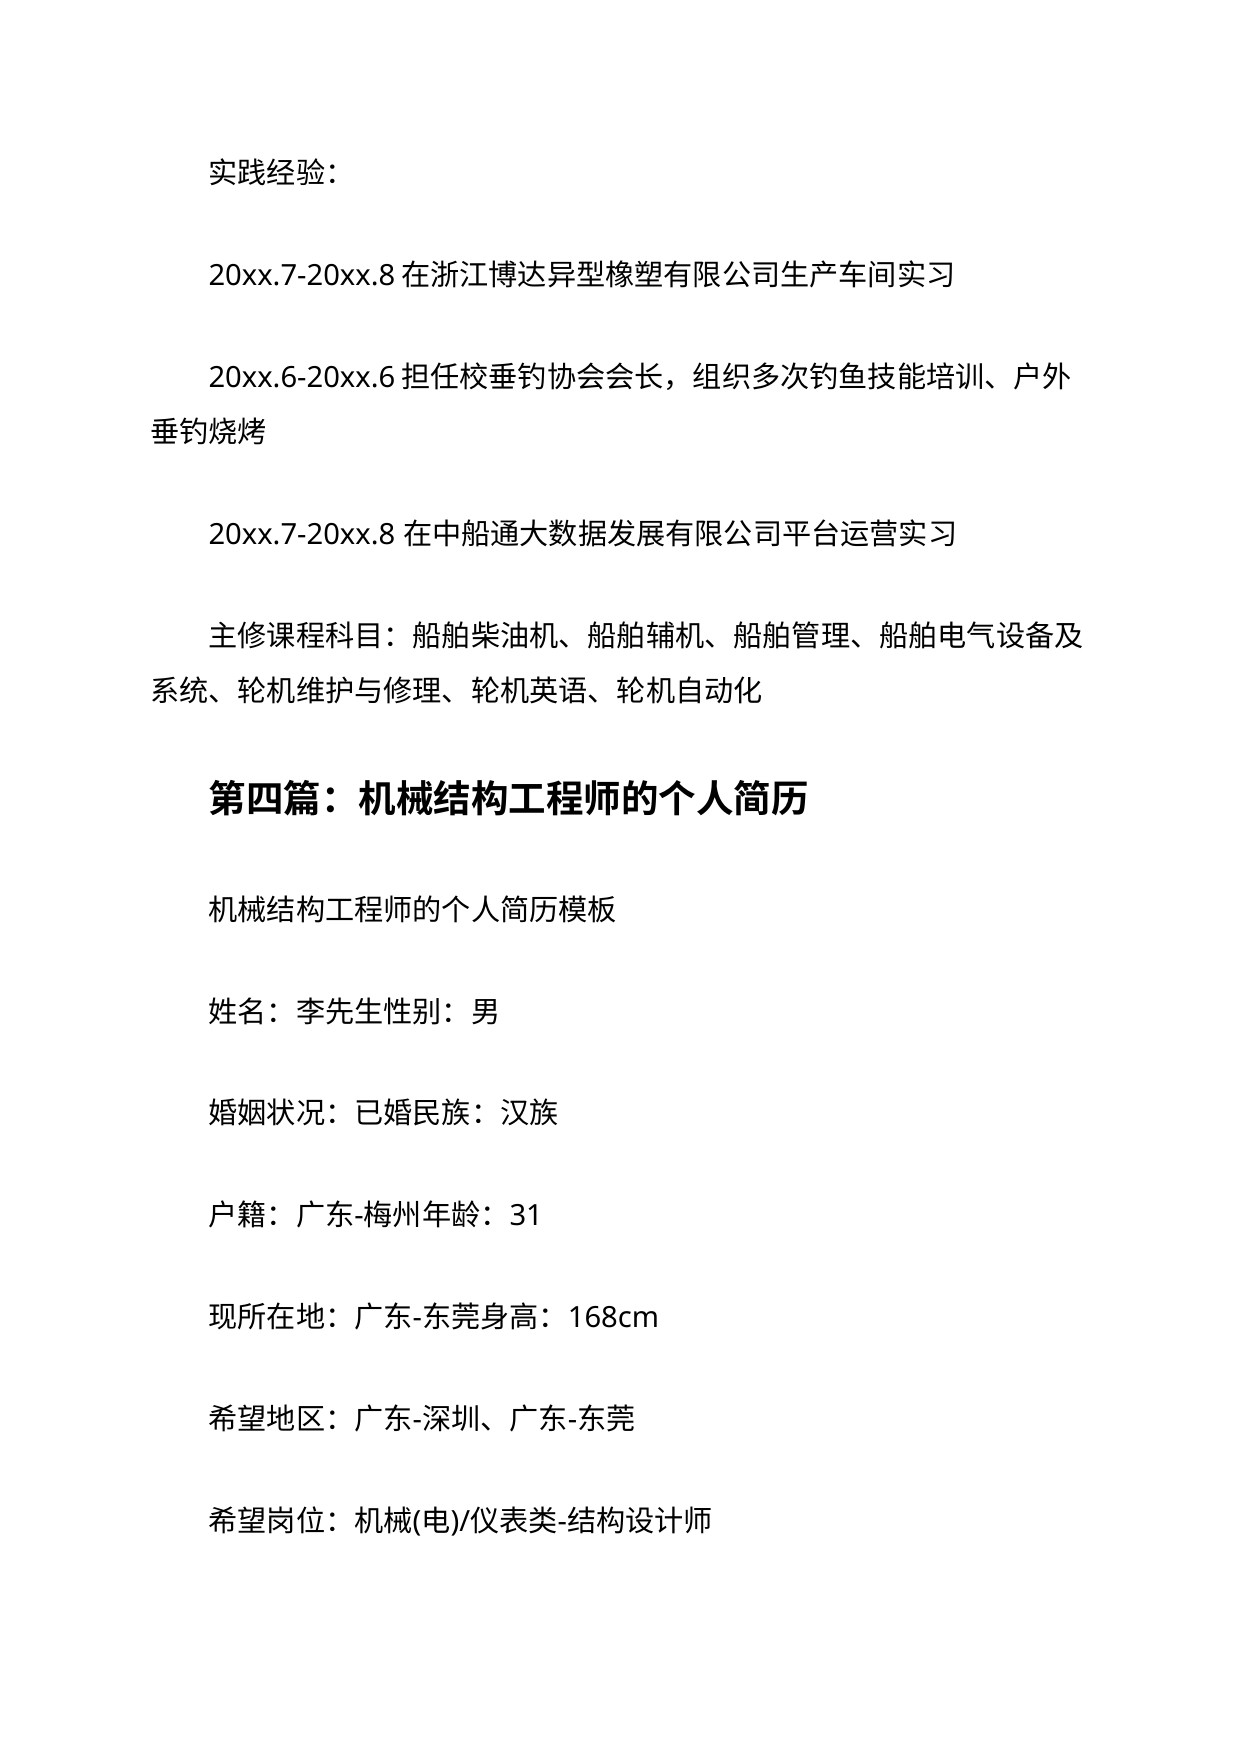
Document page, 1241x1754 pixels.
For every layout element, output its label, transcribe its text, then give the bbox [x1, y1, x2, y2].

text 第四篇：机械结构工程师的个人简历 [150, 769, 1090, 823]
text 机械结构工程师的个人简历模板 [150, 887, 1090, 929]
text 婚姻状况：已婚民族：汉族 [150, 1090, 1090, 1132]
text 希望地区：广东-深圳、广东-东莞 [150, 1396, 1090, 1438]
text 实践经验： [150, 150, 1090, 192]
text 现所在地：广东-东莞身高：168cm [150, 1294, 1090, 1336]
text 20xx.6-20xx.6担任校垂钓协会会长，组织多次钓鱼技能培训、户外垂钓烧烤 [150, 354, 1090, 451]
text 姓名：李先生性别：男 [150, 988, 1090, 1031]
text 20xx.7-20xx.8在浙江博达异型橡塑有限公司生产车间实习 [150, 252, 1090, 294]
text 主修课程科目：船舶柴油机、船舶辅机、船舶管理、船舶电气设备及系统、轮机维护与修理、轮机英语、轮机自动化 [150, 612, 1090, 710]
text 20xx.7-20xx.8 在中船通大数据发展有限公司平台运营实习 [150, 511, 1090, 553]
text 户籍：广东-梅州年龄：31 [150, 1192, 1090, 1234]
text 希望岗位：机械(电)/仪表类-结构设计师 [150, 1498, 1090, 1540]
